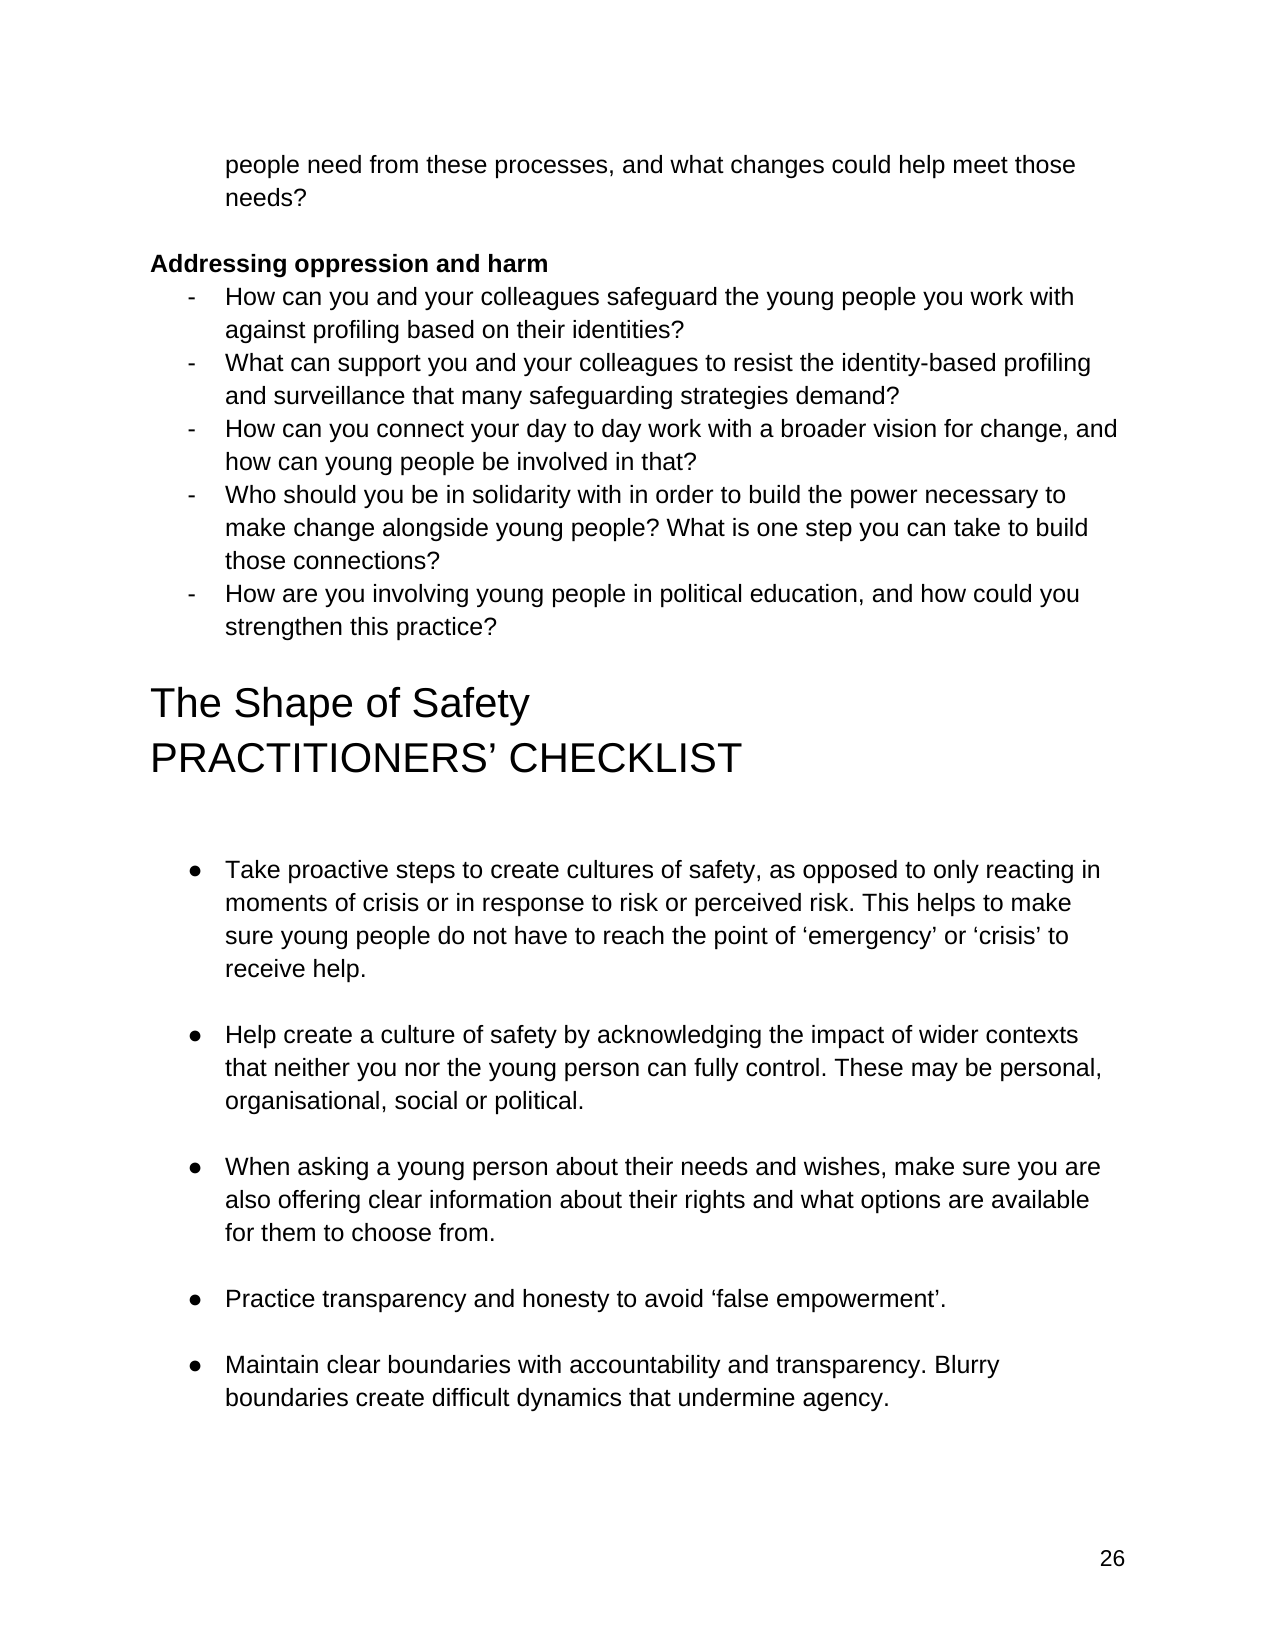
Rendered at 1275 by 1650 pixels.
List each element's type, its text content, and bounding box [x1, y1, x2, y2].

text Addressing oppression and harm [150, 249, 1125, 278]
list Who should you be in solidarity with in order to build the power necessary to make change alongside young people? What is one step you can take to build those connections? [187, 480, 1125, 575]
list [187, 150, 1125, 212]
list How are you involving young people in political education, and how could you strengthen this practice? [187, 579, 1125, 641]
list When asking a young person about their needs and wishes, make sure you are also offering clear information about their rights and what options are available for them to choose from. [187, 1152, 1125, 1247]
text The Shape of Safety PRACTITIONERS’ CHECKLIST [150, 678, 1125, 781]
list Maintain clear boundaries with accountability and transparency. Blurry boundaries create difficult dynamics that undermine agency. [187, 1350, 1125, 1412]
list How can you connect your day to day work with a broader vision for change, and how can young people be involved in that? [187, 414, 1125, 476]
list Help create a culture of safety by acknowledging the impact of wider contexts that neither you nor the young person can fully control. These may be personal, organisational, social or political. [187, 1020, 1125, 1114]
list Practice transparency and honesty to avoid ‘false empowerment’. [187, 1284, 1125, 1313]
list How can you and your colleagues safeguard the young people you work with against profiling based on their identities? [187, 282, 1125, 344]
list Take proactive steps to create cultures of safety, as opposed to only reacting in moments of crisis or in response to risk or perceived risk. This helps to make sure young people do not have to reach the point of ‘emergency’ or ‘crisis’ to receive help. [187, 854, 1125, 982]
list What can support you and your colleagues to resist the identity-based profiling and surveillance that many safeguarding strategies demand? [187, 348, 1125, 410]
